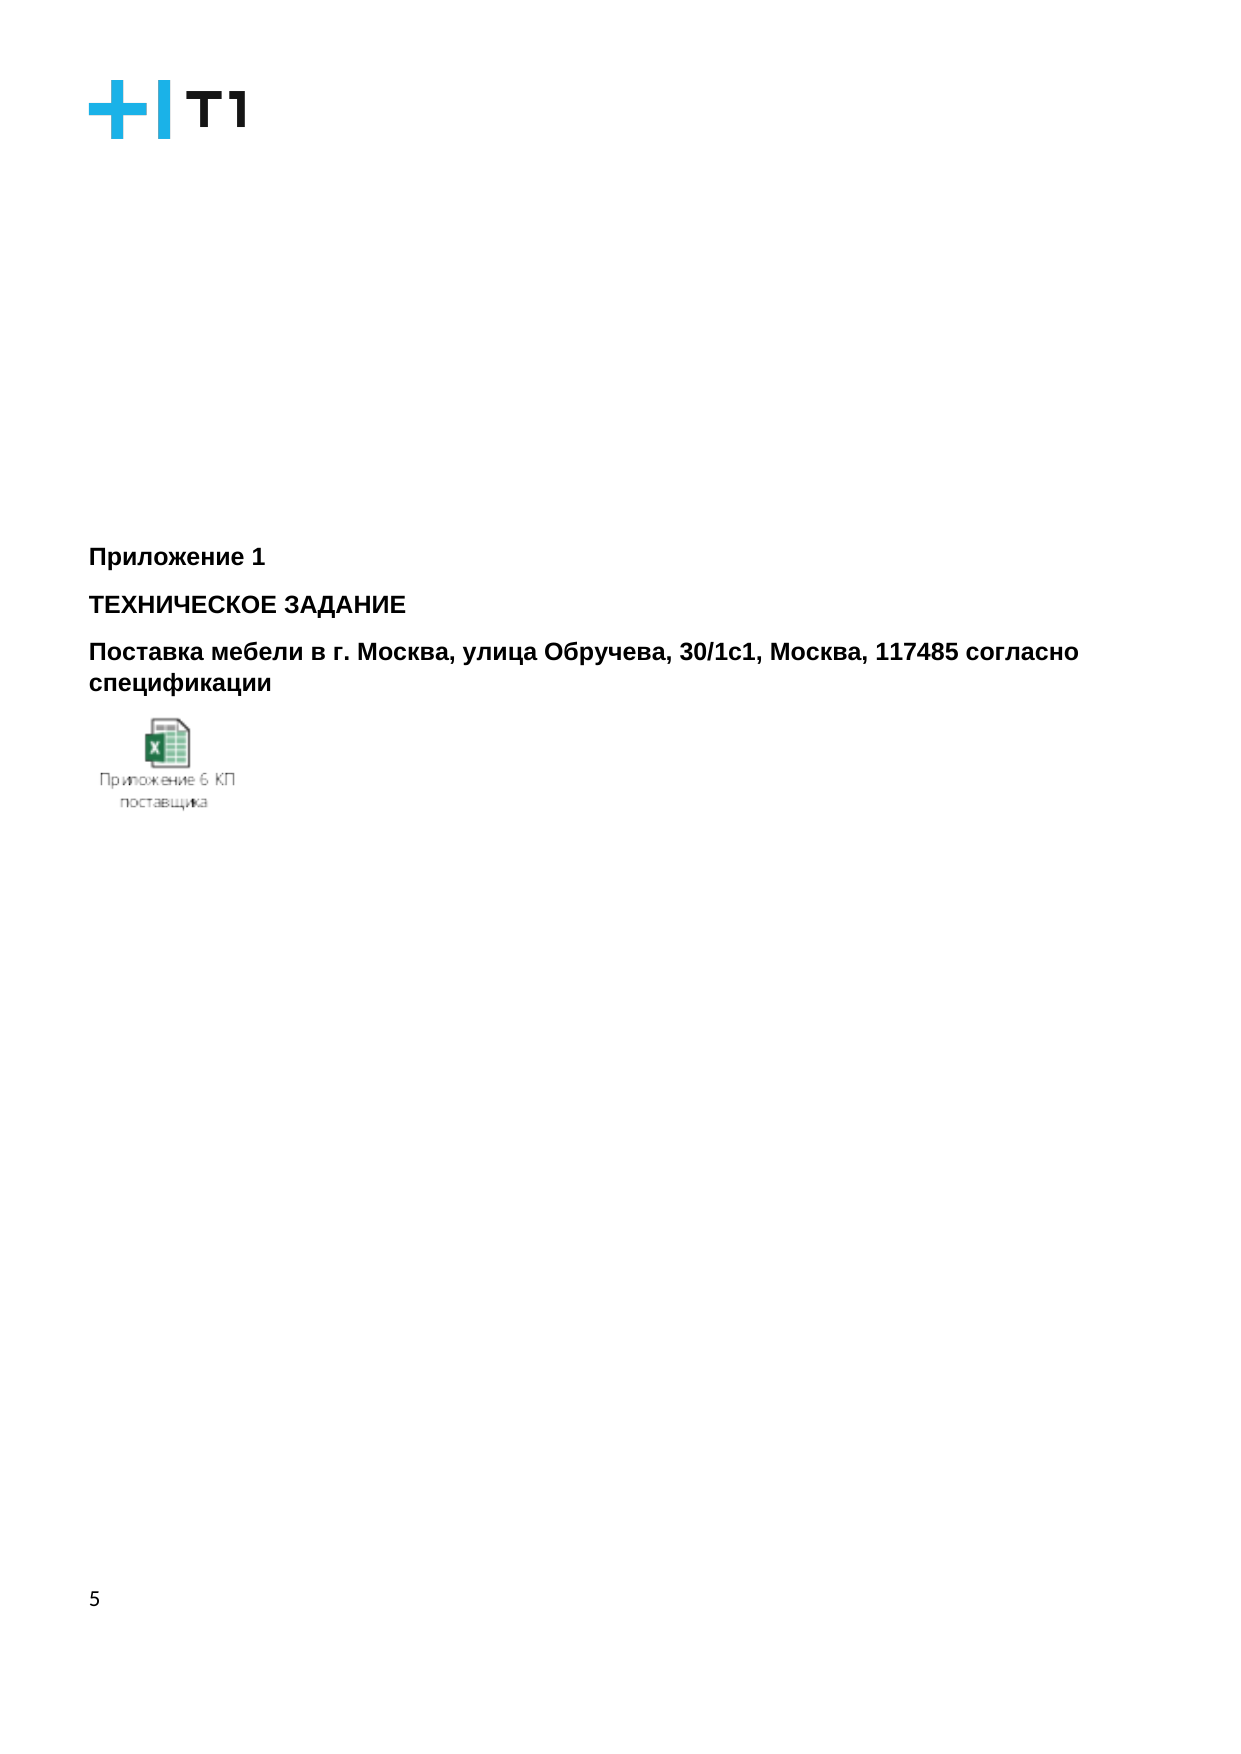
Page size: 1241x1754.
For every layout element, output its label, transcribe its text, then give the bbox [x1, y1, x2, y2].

text Приложение 1 [89, 542, 1152, 571]
text Поставка мебели в г. Москва, улица Обручева, 30/1с1, Москва, 117485 согласно спецификации [89, 637, 1152, 697]
text ТЕХНИЧЕСКОЕ ЗАДАНИЕ [89, 590, 1152, 618]
picture [88, 80, 245, 139]
